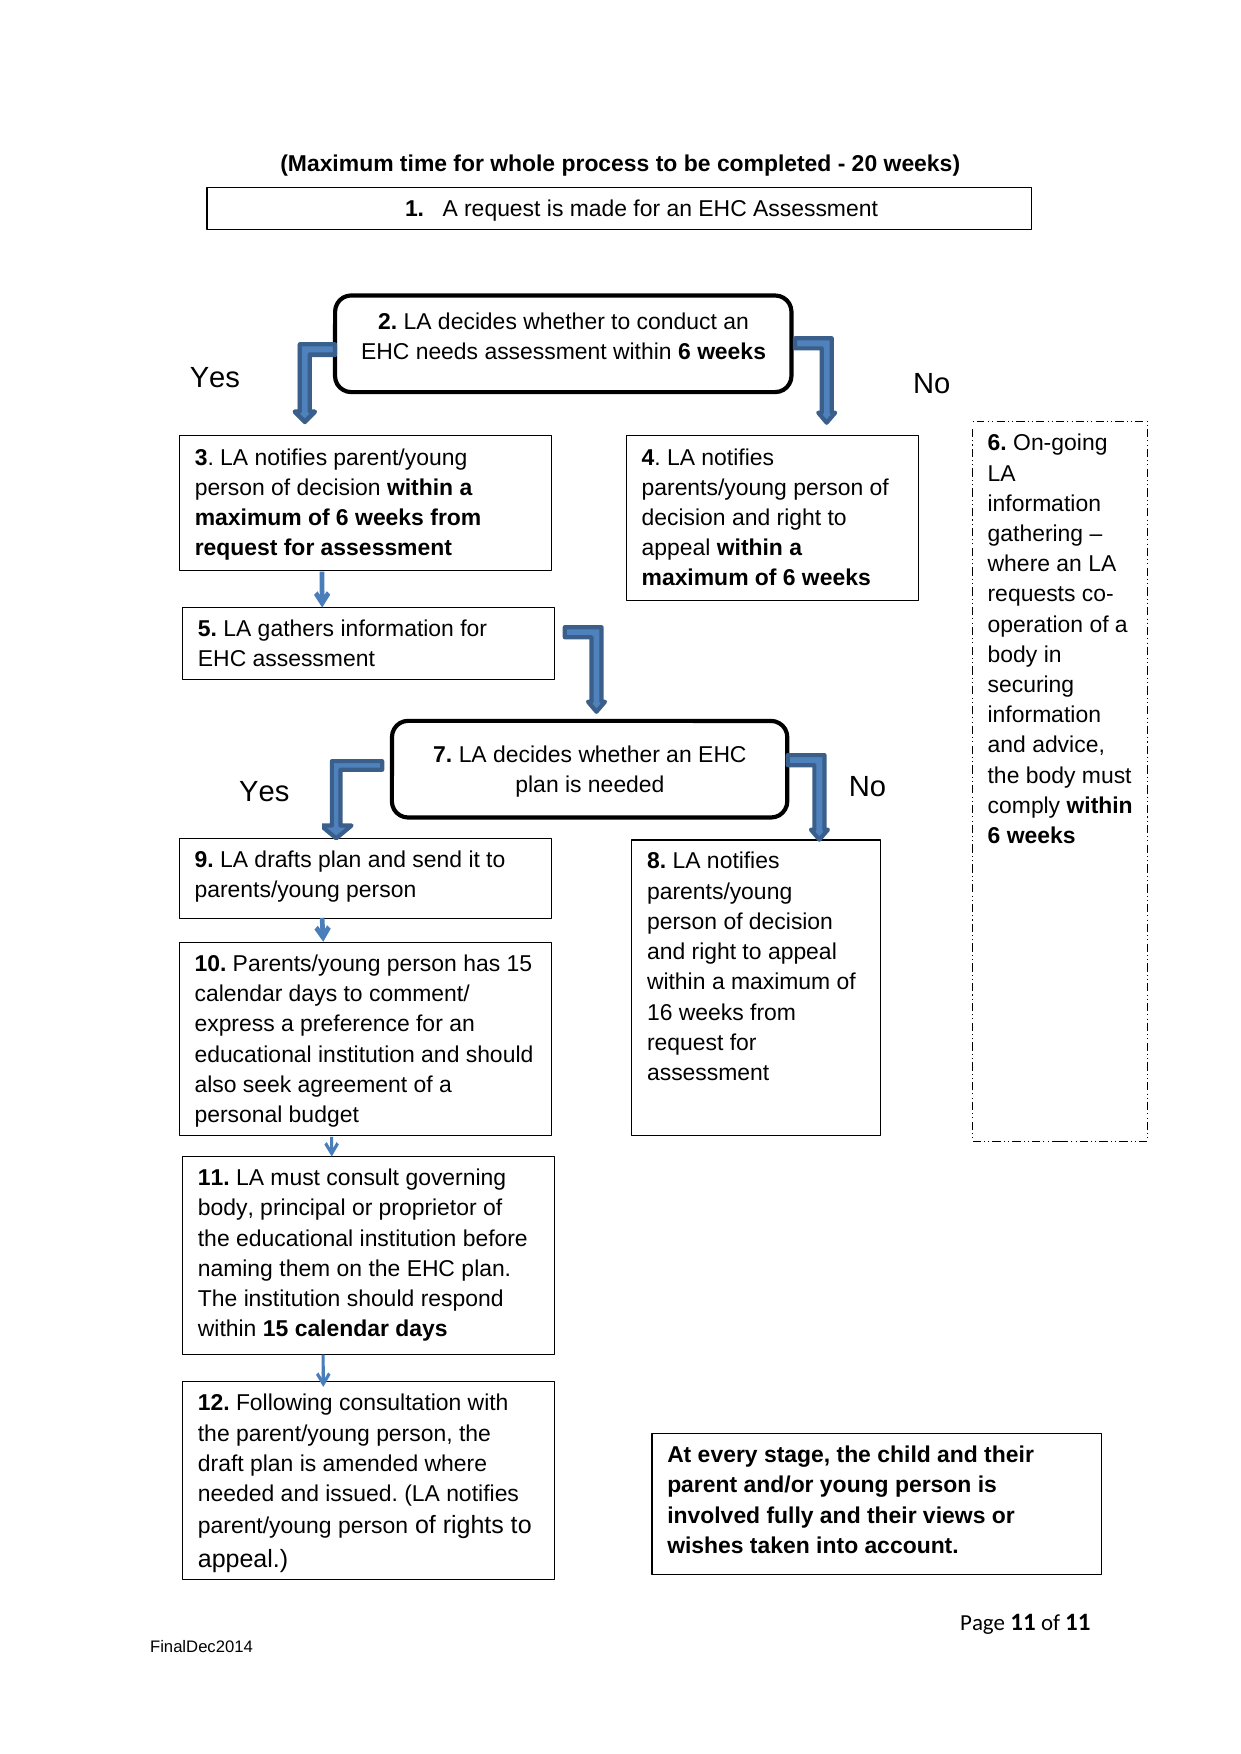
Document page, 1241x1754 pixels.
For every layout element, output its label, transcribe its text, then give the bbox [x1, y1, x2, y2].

text (Maximum time for whole process to be completed - 20 weeks) [150, 150, 1090, 176]
